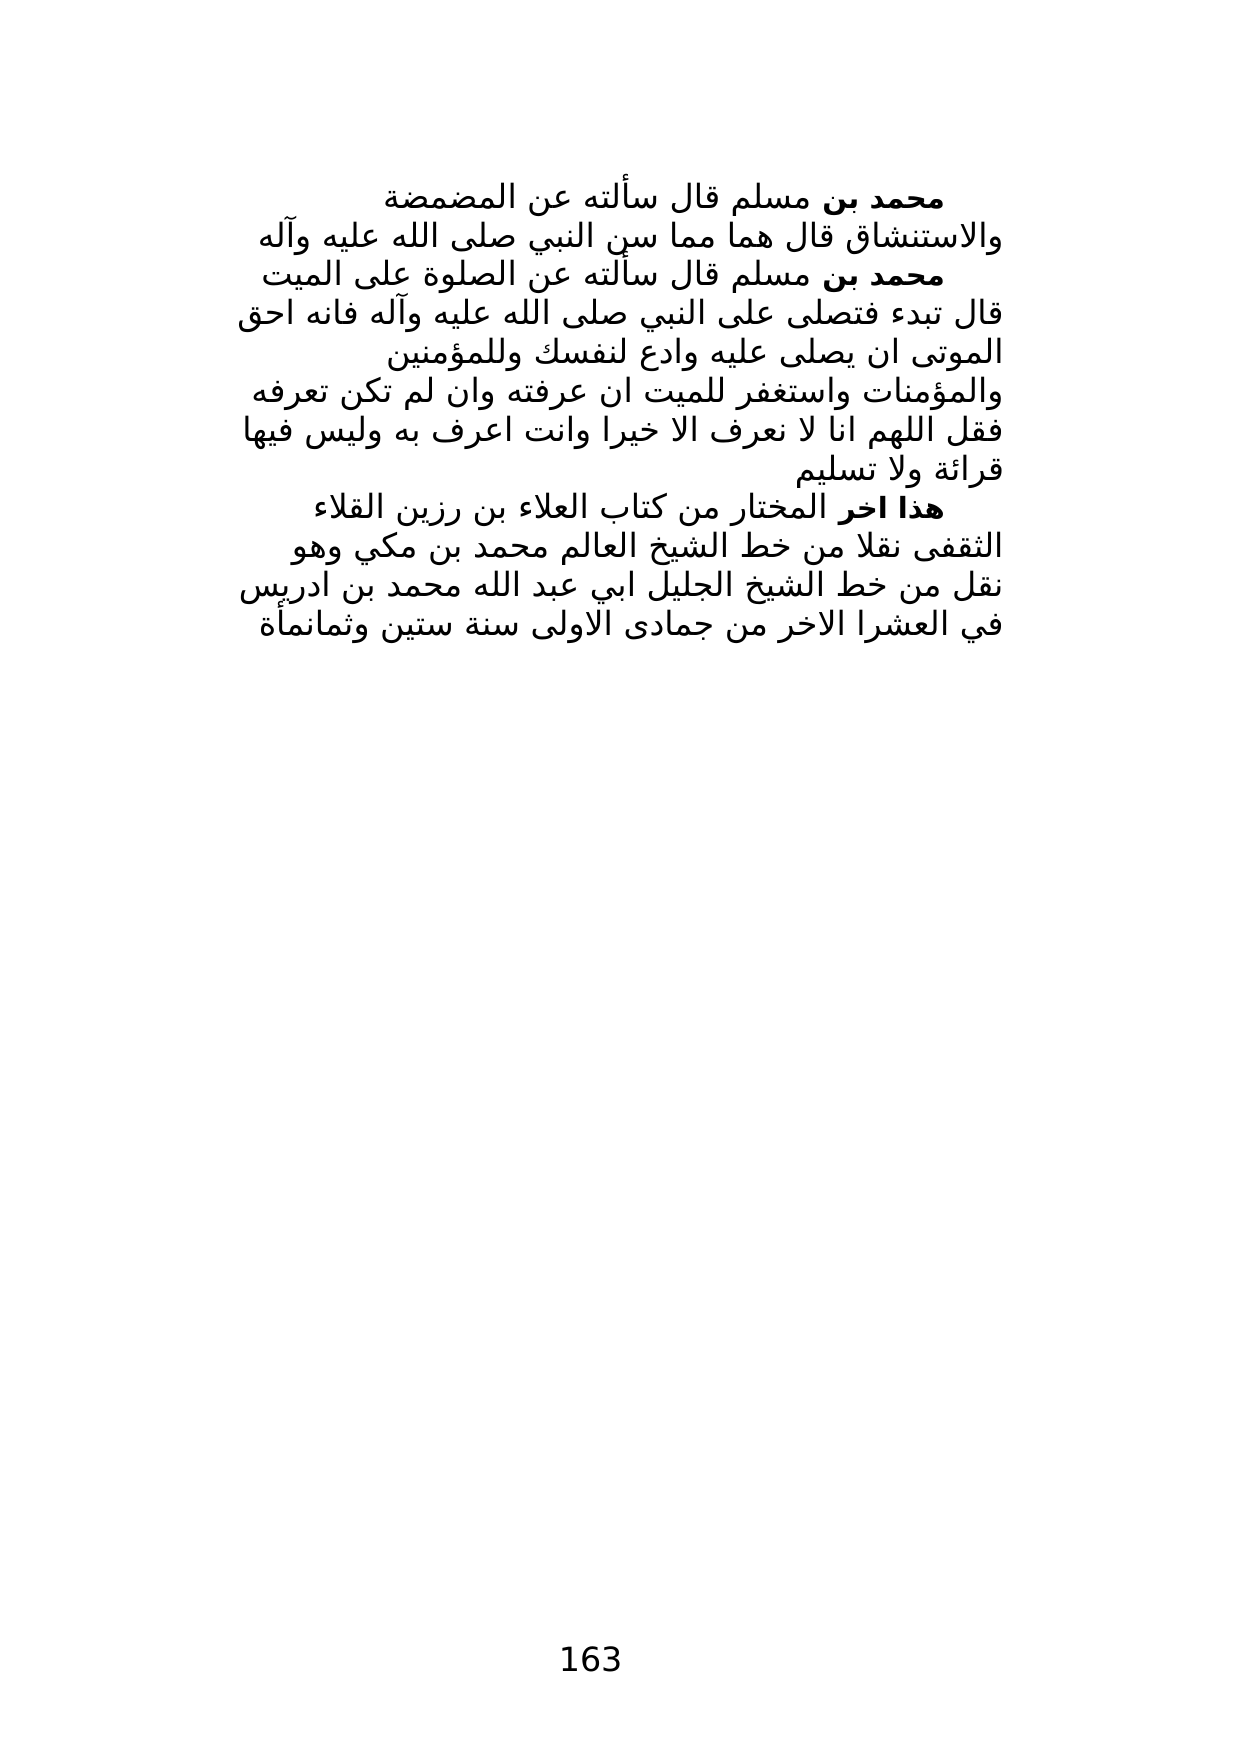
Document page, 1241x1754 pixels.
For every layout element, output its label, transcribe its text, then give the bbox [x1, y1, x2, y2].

text محمد بن مسلم قال سألته عن المضمضة والاستنشاق قال هما مما سن النبي صلى الله عليه وآله [236, 177, 1004, 255]
text محمد بن مسلم قال سألته عن الصلوة على الميت قال تبدء فتصلى على النبي صلى الله عليه وآله فانه احق الموتى ان يصلى عليه وادع لنفسك وللمؤمنين والمؤمنات واستغفر للميت ان عرفته وان لم تكن تعرفه فقل اللهم انا لا نعرف الا خيرا وانت اعرف به وليس فيها قرائة ولا تسليم [236, 255, 1004, 488]
text هذا اخر المختار من كتاب العلاء بن رزين القلاء الثقفى نقلا من خط الشيخ العالم محمد بن مكي وهو نقل من خط الشيخ الجليل ابي عبد الله محمد بن ادريس في العشرا الاخر من جمادى الاولى سنة ستين وثمانمأة [236, 488, 1004, 643]
